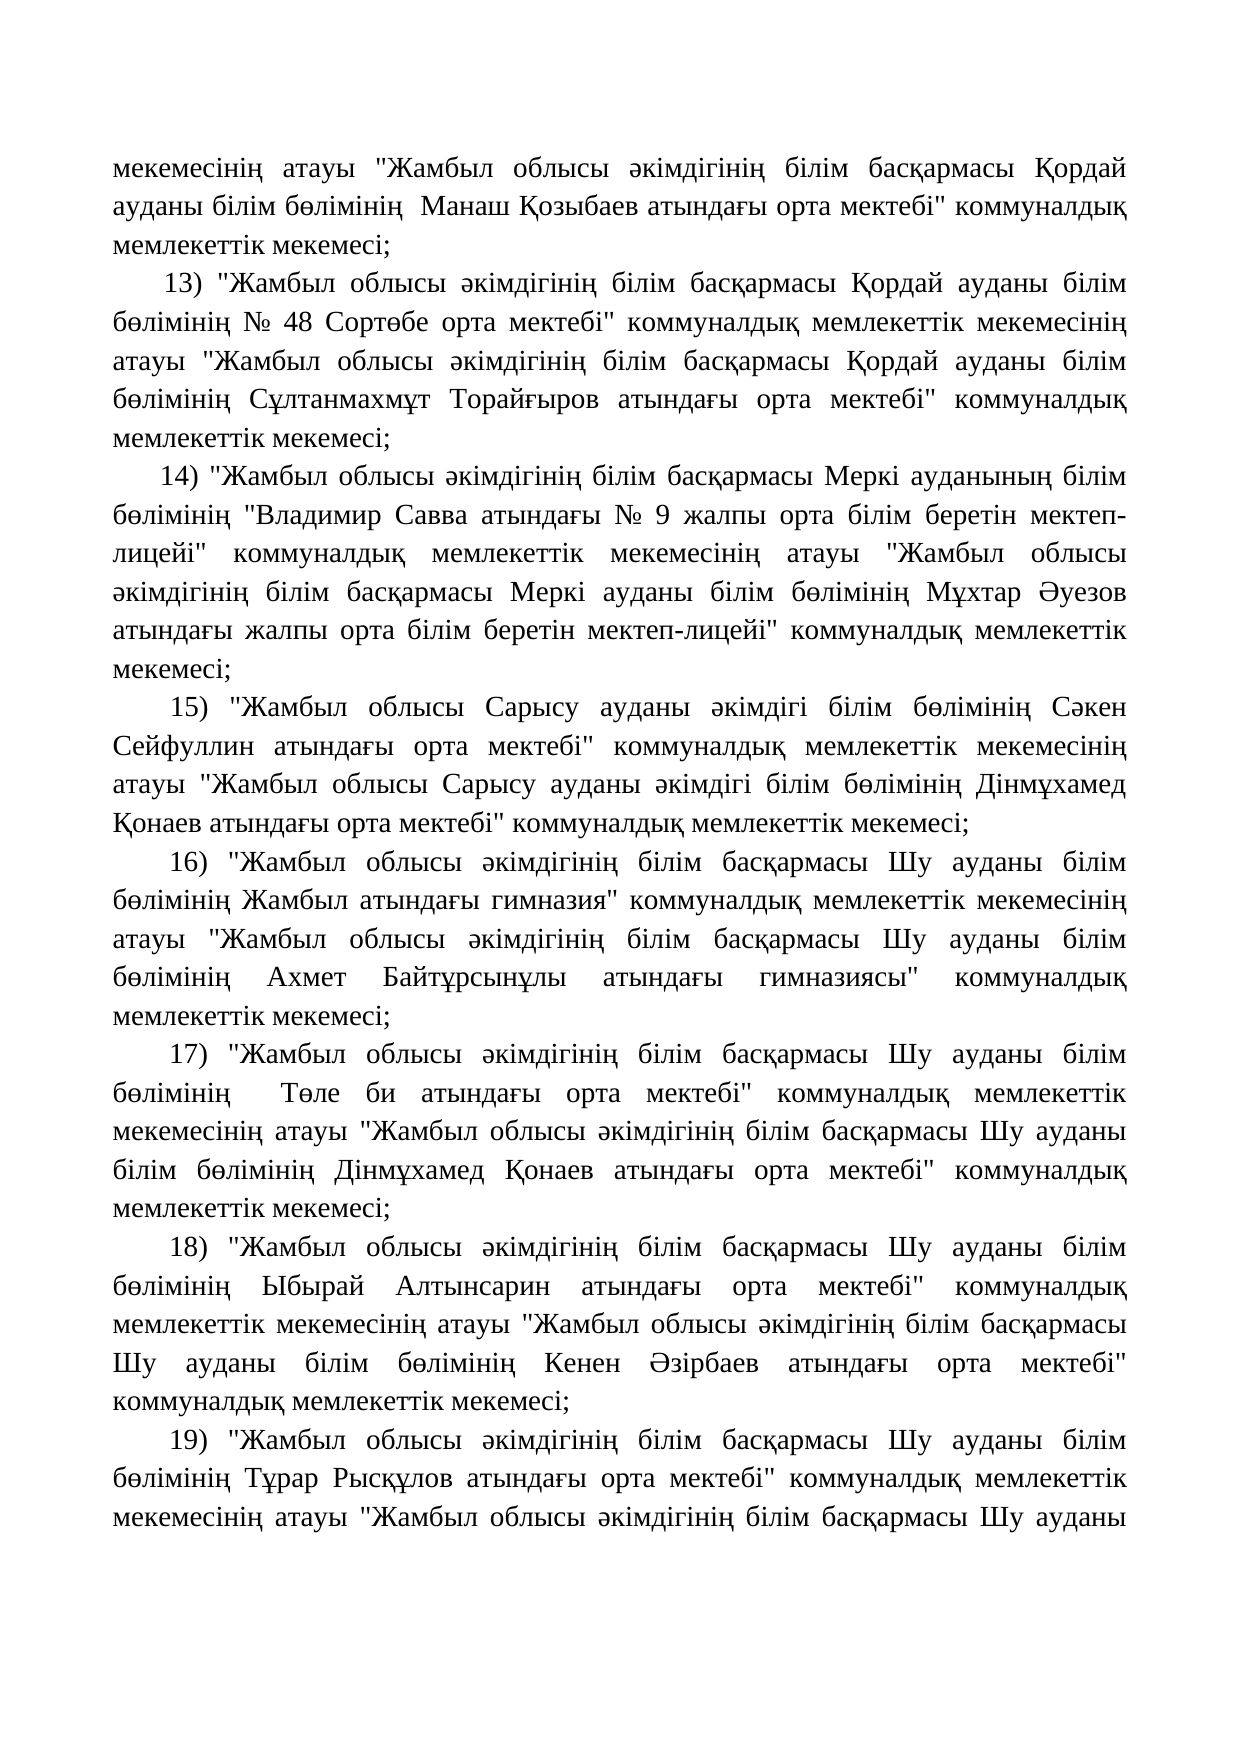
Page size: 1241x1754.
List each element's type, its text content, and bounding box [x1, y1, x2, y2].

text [112, 1422, 1128, 1532]
text 16) "Жамбыл облысы әкімдігінің білім басқармасы Шу ауданы білім бөлімінің Жамбыл атындағы гимназия" коммуналдық мемлекеттік мекемесінің атауы "Жамбыл облысы әкімдігінің білім басқармасы Шу ауданы білім бөлімінің Ахмет Байтұрсынұлы атындағы гимназиясы" коммуналдық мемлекеттік мекемесі; [112, 844, 1128, 1031]
text 13) "Жамбыл облысы әкімдігінің білім басқармасы Қордай ауданы білім бөлімінің № 48 Сортөбе орта мектебі" коммуналдық мемлекеттік мекемесінің атауы "Жамбыл облысы әкімдігінің білім басқармасы Қордай ауданы білім бөлімінің Сұлтанмахмұт Торайғыров атындағы орта мектебі" коммуналдық мемлекеттік мекемесі; [112, 266, 1128, 453]
text 15) "Жамбыл облысы Сарысу ауданы әкімдігі білім бөлімінің Сәкен Сейфуллин атындағы орта мектебі" коммуналдық мемлекеттік мекемесінің атауы "Жамбыл облысы Сарысу ауданы әкімдігі білім бөлімінің Дінмұхамед Қонаев атындағы орта мектебі" коммуналдық мемлекеттік мекемесі; [112, 689, 1128, 839]
text 18) "Жамбыл облысы әкімдігінің білім басқармасы Шу ауданы білім бөлімінің Ыбырай Алтынсарин атындағы орта мектебі" коммуналдық мемлекеттік мекемесінің атауы "Жамбыл облысы әкімдігінің білім басқармасы Шу ауданы білім бөлімінің Кенен Әзірбаев атындағы орта мектебі" коммуналдық мемлекеттік мекемесі; [112, 1229, 1128, 1417]
text 17) "Жамбыл облысы әкімдігінің білім басқармасы Шу ауданы білім бөлімінің Төле би атындағы орта мектебі" коммуналдық мемлекеттік мекемесінің атауы "Жамбыл облысы әкімдігінің білім басқармасы Шу ауданы білім бөлімінің Дінмұхамед Қонаев атындағы орта мектебі" коммуналдық мемлекеттік мекемесі; [112, 1036, 1128, 1224]
text 14) "Жамбыл облысы әкімдігінің білім басқармасы Меркі ауданының білім бөлімінің "Владимир Савва атындағы № 9 жалпы орта білім беретін мектеп-лицейі" коммуналдық мемлекеттік мекемесінің атауы "Жамбыл облысы әкімдігінің білім басқармасы Меркі ауданы білім бөлімінің Мұхтар Әуезов атындағы жалпы орта білім беретін мектеп-лицейі" коммуналдық мемлекеттік мекемесі; [112, 458, 1128, 684]
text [112, 150, 1128, 261]
